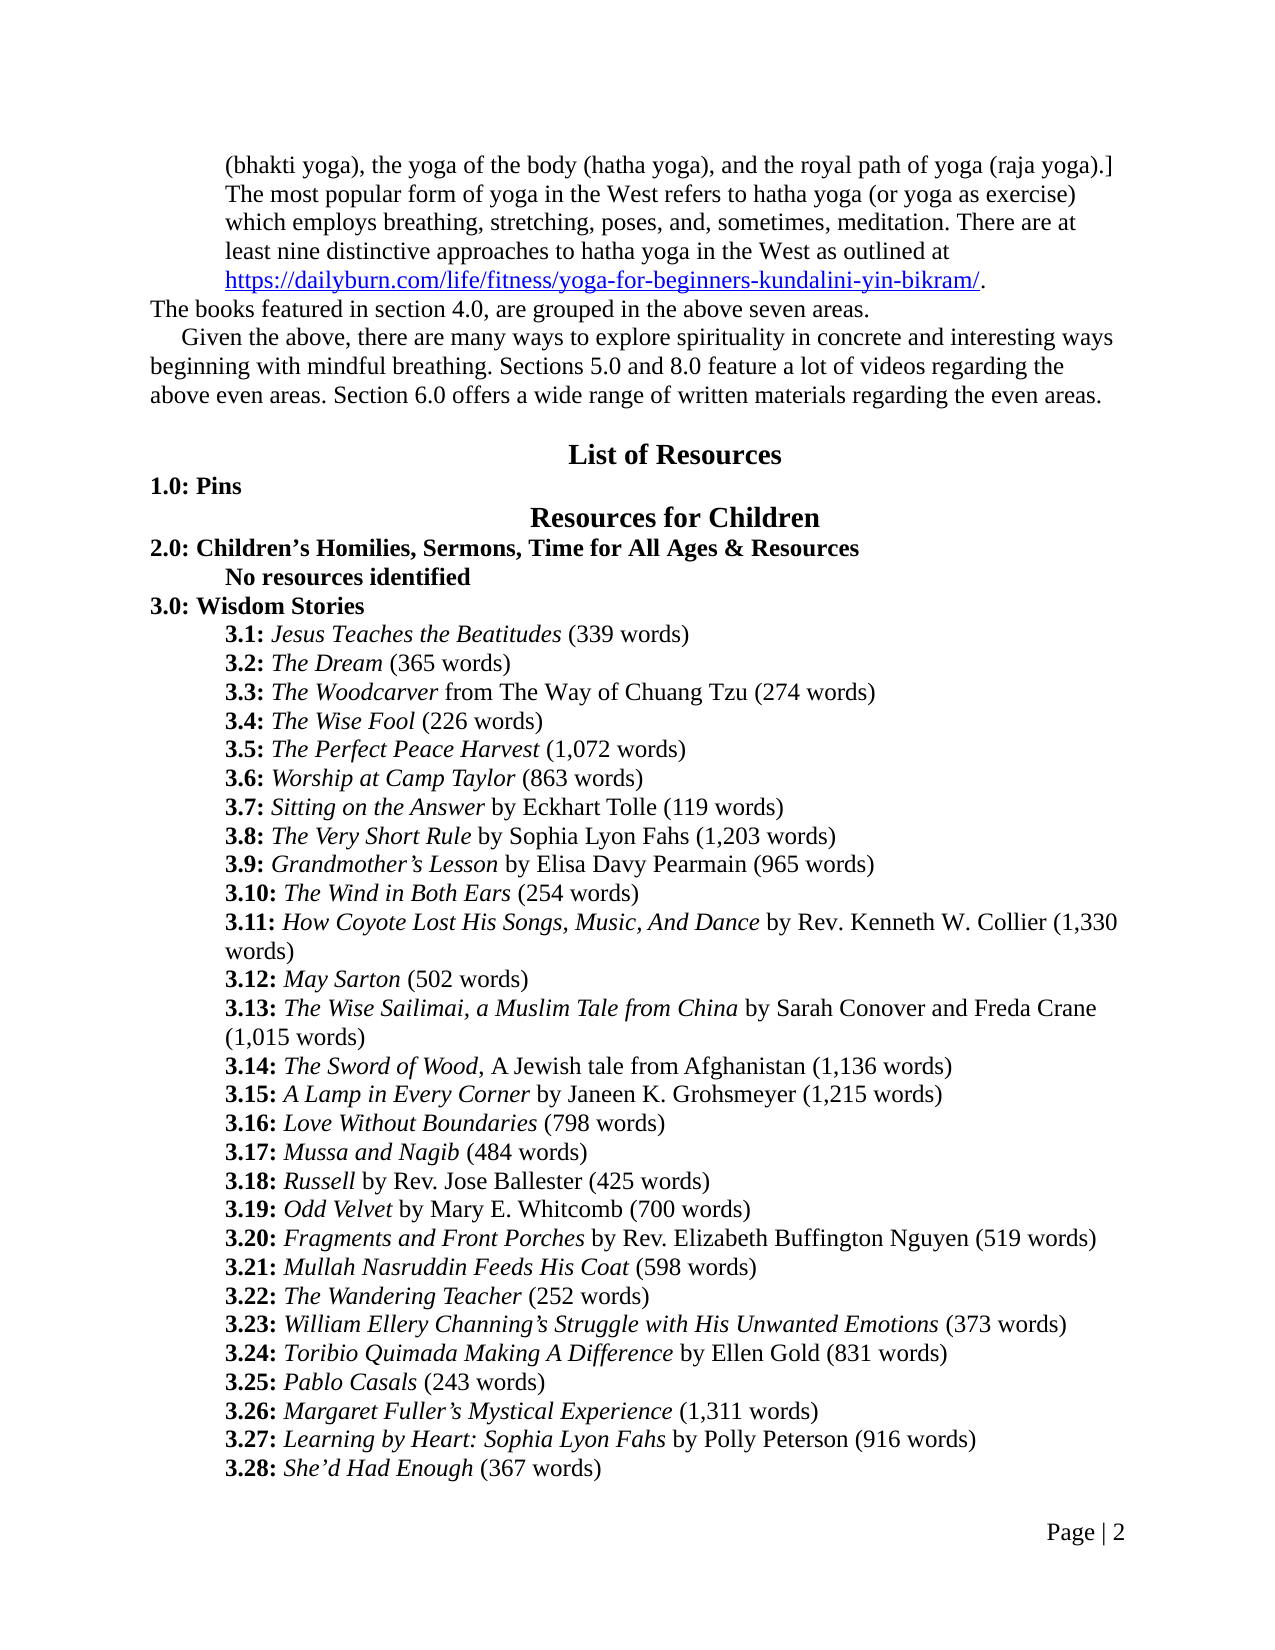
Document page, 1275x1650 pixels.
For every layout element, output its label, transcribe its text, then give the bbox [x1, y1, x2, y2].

text 3.27: Learning by Heart: Sophia Lyon Fahs by Polly Peterson (916 words) [225, 1424, 1125, 1453]
subtitle 3.12: May Sarton (502 words) [225, 964, 1125, 993]
subtitle 3.4: The Wise Fool (226 words) [225, 706, 1125, 734]
text 3.0: Wisdom Stories [150, 591, 1125, 619]
subtitle 3.8: The Very Short Rule by Sophia Lyon Fahs (1,203 words) [225, 821, 1125, 849]
text Given the above, there are many ways to explore spirituality in concrete and interesting ways beginning with mindful breathing. Sections 5.0 and 8.0 feature a lot of videos regarding the above even areas. Section 6.0 offers a wide range of written materials regarding the even areas. [150, 322, 1125, 409]
subtitle 3.9: Grandmother’s Lesson by Elisa Davy Pearmain (965 words) [225, 849, 1125, 878]
subtitle 3.6: Worship at Camp Taylor (863 words) [225, 763, 1125, 792]
text No resources identified [225, 562, 1125, 591]
text The books featured in section 4.0, are grouped in the above seven areas. [150, 294, 1125, 322]
subtitle 3.25: Pablo Casals (243 words) [225, 1367, 1125, 1396]
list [187, 150, 1125, 294]
subtitle 3.2: The Dream (365 words) [225, 648, 1125, 677]
subtitle 3.7: Sitting on the Answer by Eckhart Tolle (119 words) [225, 792, 1125, 821]
subtitle 3.13: The Wise Sailimai, a Muslim Tale from China by Sarah Conover and Freda Crane (1,015 words) [225, 993, 1125, 1051]
subtitle 3.5: The Perfect Peace Harvest (1,072 words) [225, 734, 1125, 763]
subtitle 3.15: A Lamp in Every Corner by Janeen K. Grohsmeyer (1,215 words) [225, 1079, 1125, 1108]
subtitle 3.16: Love Without Boundaries (798 words) [225, 1108, 1125, 1137]
subtitle 3.14: The Sword of Wood, A Jewish tale from Afghanistan (1,136 words) [225, 1051, 1125, 1079]
subtitle 3.19: Odd Velvet by Mary E. Whitcomb (700 words) [225, 1194, 1125, 1223]
text 3.1: Jesus Teaches the Beatitudes (339 words) [225, 619, 1125, 648]
text List of Resources [225, 437, 1125, 471]
text 3.3: The Woodcarver from The Way of Chuang Tzu (274 words) [225, 677, 1125, 706]
subtitle 3.22: The Wandering Teacher (252 words) [225, 1281, 1125, 1309]
subtitle 3.20: Fragments and Front Porches by Rev. Elizabeth Buffington Nguyen (519 words) [225, 1223, 1125, 1252]
text 3.17: Mussa and Nagib (484 words) [225, 1137, 1125, 1166]
subtitle 3.23: William Ellery Channing’s Struggle with His Unwanted Emotions (373 words) [225, 1309, 1125, 1338]
subtitle 3.28: She’d Had Enough (367 words) [225, 1453, 1125, 1482]
text 2.0: Children’s Homilies, Sermons, Time for All Ages & Resources [150, 533, 1125, 562]
subtitle 3.26: Margaret Fuller’s Mystical Experience (1,311 words) [225, 1396, 1125, 1424]
text 1.0: Pins [150, 471, 1125, 500]
subtitle 3.18: Russell by Rev. Jose Ballester (425 words) [225, 1166, 1125, 1194]
text Resources for Children [225, 500, 1125, 533]
subtitle 3.10: The Wind in Both Ears (254 words) [225, 878, 1125, 907]
subtitle 3.21: Mullah Nasruddin Feeds His Coat (598 words) [225, 1252, 1125, 1281]
text 3.24: Toribio Quimada Making A Difference by Ellen Gold (831 words) [225, 1338, 1125, 1367]
subtitle 3.11: How Coyote Lost His Songs, Music, And Dance by Rev. Kenneth W. Collier (1,330 words) [225, 907, 1125, 964]
